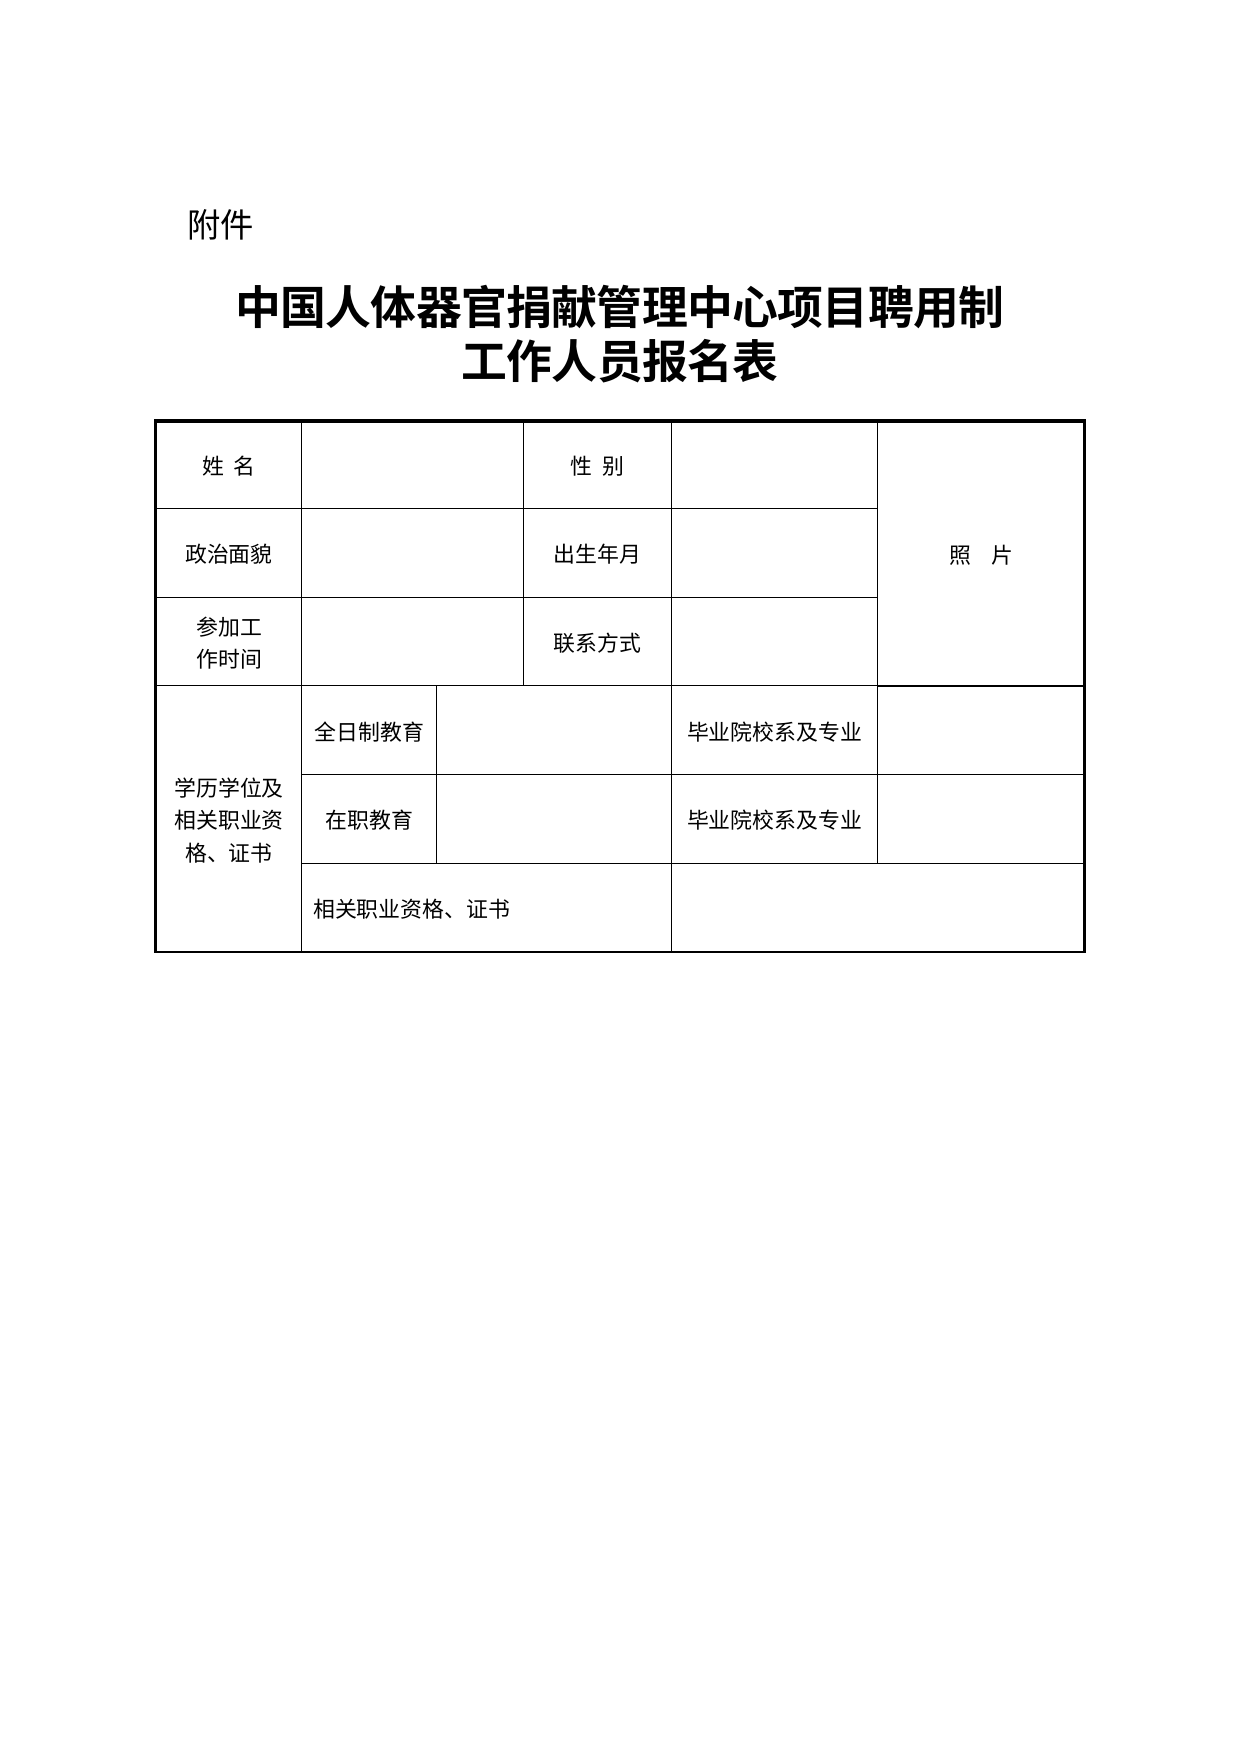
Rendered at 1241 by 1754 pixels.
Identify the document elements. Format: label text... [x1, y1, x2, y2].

table_cell 联系方式 [524, 598, 671, 685]
table_cell [302, 509, 523, 597]
table_cell 毕业院校系及专业 [672, 686, 877, 774]
table_cell [878, 687, 1083, 774]
text 工作人员报名表 [187, 335, 1053, 389]
table_cell 出生年月 [524, 509, 671, 597]
table_cell 在职教育 [302, 775, 436, 862]
table_cell [878, 775, 1083, 862]
table_cell 全日制教育 [302, 686, 436, 774]
table_cell 学历学位及 相关职业资格、证书 [157, 686, 301, 951]
table_cell 相关职业资格、证书 [302, 864, 671, 951]
table_cell [672, 598, 877, 685]
table_header [672, 423, 877, 508]
text 中国人体器官捐献管理中心项目聘用制 [187, 281, 1053, 335]
table_cell 参加工 作时间 [157, 598, 301, 685]
table_header 照 片 [878, 423, 1083, 685]
table_cell [672, 864, 1083, 951]
table_header 姓 名 [157, 423, 301, 508]
table_header [302, 423, 523, 508]
table_cell [672, 509, 877, 597]
table_cell [302, 598, 523, 685]
table_cell 毕业院校系及专业 [672, 775, 877, 862]
table_cell [437, 686, 671, 774]
table_header 性 别 [524, 423, 671, 508]
table_cell [437, 775, 671, 862]
text 附件 [187, 194, 1053, 249]
table_cell 政治面貌 [157, 509, 301, 597]
